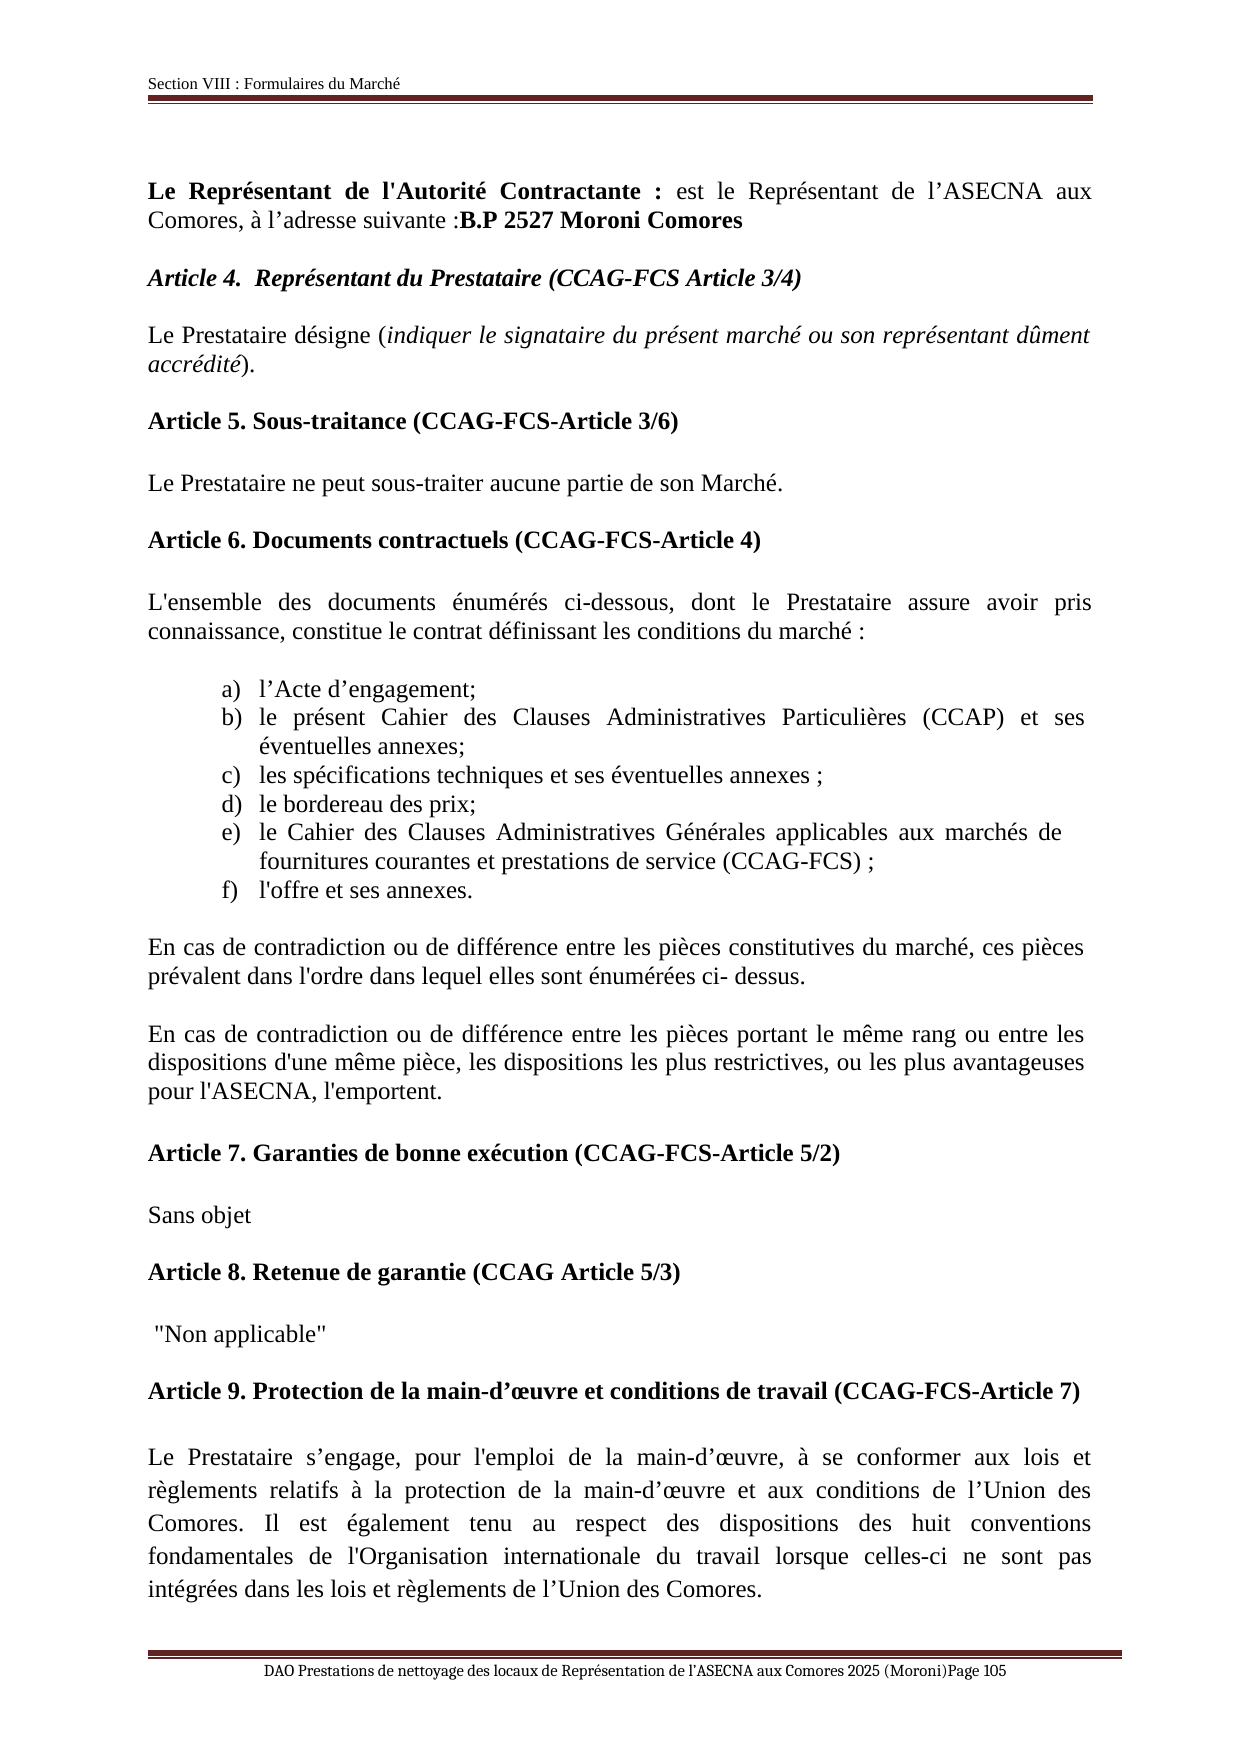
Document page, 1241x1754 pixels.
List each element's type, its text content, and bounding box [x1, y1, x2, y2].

text Le Représentant de l'Autorité Contractante : est le Représentant de l’ASECNA aux Comores, à l’adresse suivante :B.P 2527 Moroni Comores [148, 176, 1093, 234]
list les spécifications techniques et ses éventuelles annexes ; [221, 760, 1085, 789]
subtitle Article 6. Documents contractuels (CCAG-FCS-Article 4) [148, 526, 1093, 554]
text Le Prestataire ne peut sous-traiter aucune partie de son Marché. [148, 468, 1093, 497]
list l'offre et ses annexes. [221, 875, 1063, 904]
text Le Prestataire s’engage, pour l'emploi de la main-d’œuvre, à se conformer aux lois et règlements relatifs à la protection de la main-d’œuvre et aux conditions de l’Union des Comores. Il est également tenu au respect des dispositions des huit conventions fondamentales de l'Organisation internationale du travail lorsque celles-ci ne sont pas intégrées dans les lois et règlements de l’Union des Comores. [148, 1442, 1093, 1602]
subtitle Article 7. Garanties de bonne exécution (CCAG-FCS-Article 5/2) [148, 1138, 1093, 1167]
subtitle Article 5. Sous-traitance (CCAG-FCS-Article 3/6) [148, 406, 1093, 435]
list le Cahier des Clauses Administratives Générales applicables aux marchés de fournitures courantes et prestations de service (CCAG-FCS) ; [221, 817, 1063, 875]
subtitle Article 9. Protection de la main-d’œuvre et conditions de travail (CCAG-FCS-Article 7) [148, 1376, 1093, 1405]
text Article 4. Représentant du Prestataire (CCAG-FCS Article 3/4) [148, 263, 1093, 291]
text En cas de contradiction ou de différence entre les pièces portant le même rang ou entre les dispositions d'une même pièce, les dispositions les plus restrictives, ou les plus avantageuses pour l'ASECNA, l'emportent. [148, 1019, 1085, 1105]
text Sans objet [148, 1200, 1093, 1228]
text Le Prestataire désigne (indiquer le signataire du présent marché ou son représentant dûment accrédité). [148, 320, 1093, 378]
subtitle Article 8. Retenue de garantie (CCAG Article 5/3) [148, 1257, 1093, 1286]
list le présent Cahier des Clauses Administratives Particulières (CCAP) et ses éventuelles annexes; [221, 702, 1085, 760]
list le bordereau des prix; [221, 789, 1063, 817]
text "Non applicable" [148, 1319, 1093, 1348]
text L'ensemble des documents énumérés ci-dessous, dont le Prestataire assure avoir pris connaissance, constitue le contrat définissant les conditions du marché : [148, 587, 1093, 645]
list l’Acte d’engagement; [221, 674, 1063, 702]
text En cas de contradiction ou de différence entre les pièces constitutives du marché, ces pièces prévalent dans l'ordre dans lequel elles sont énumérées ci- dessus. [148, 932, 1085, 990]
